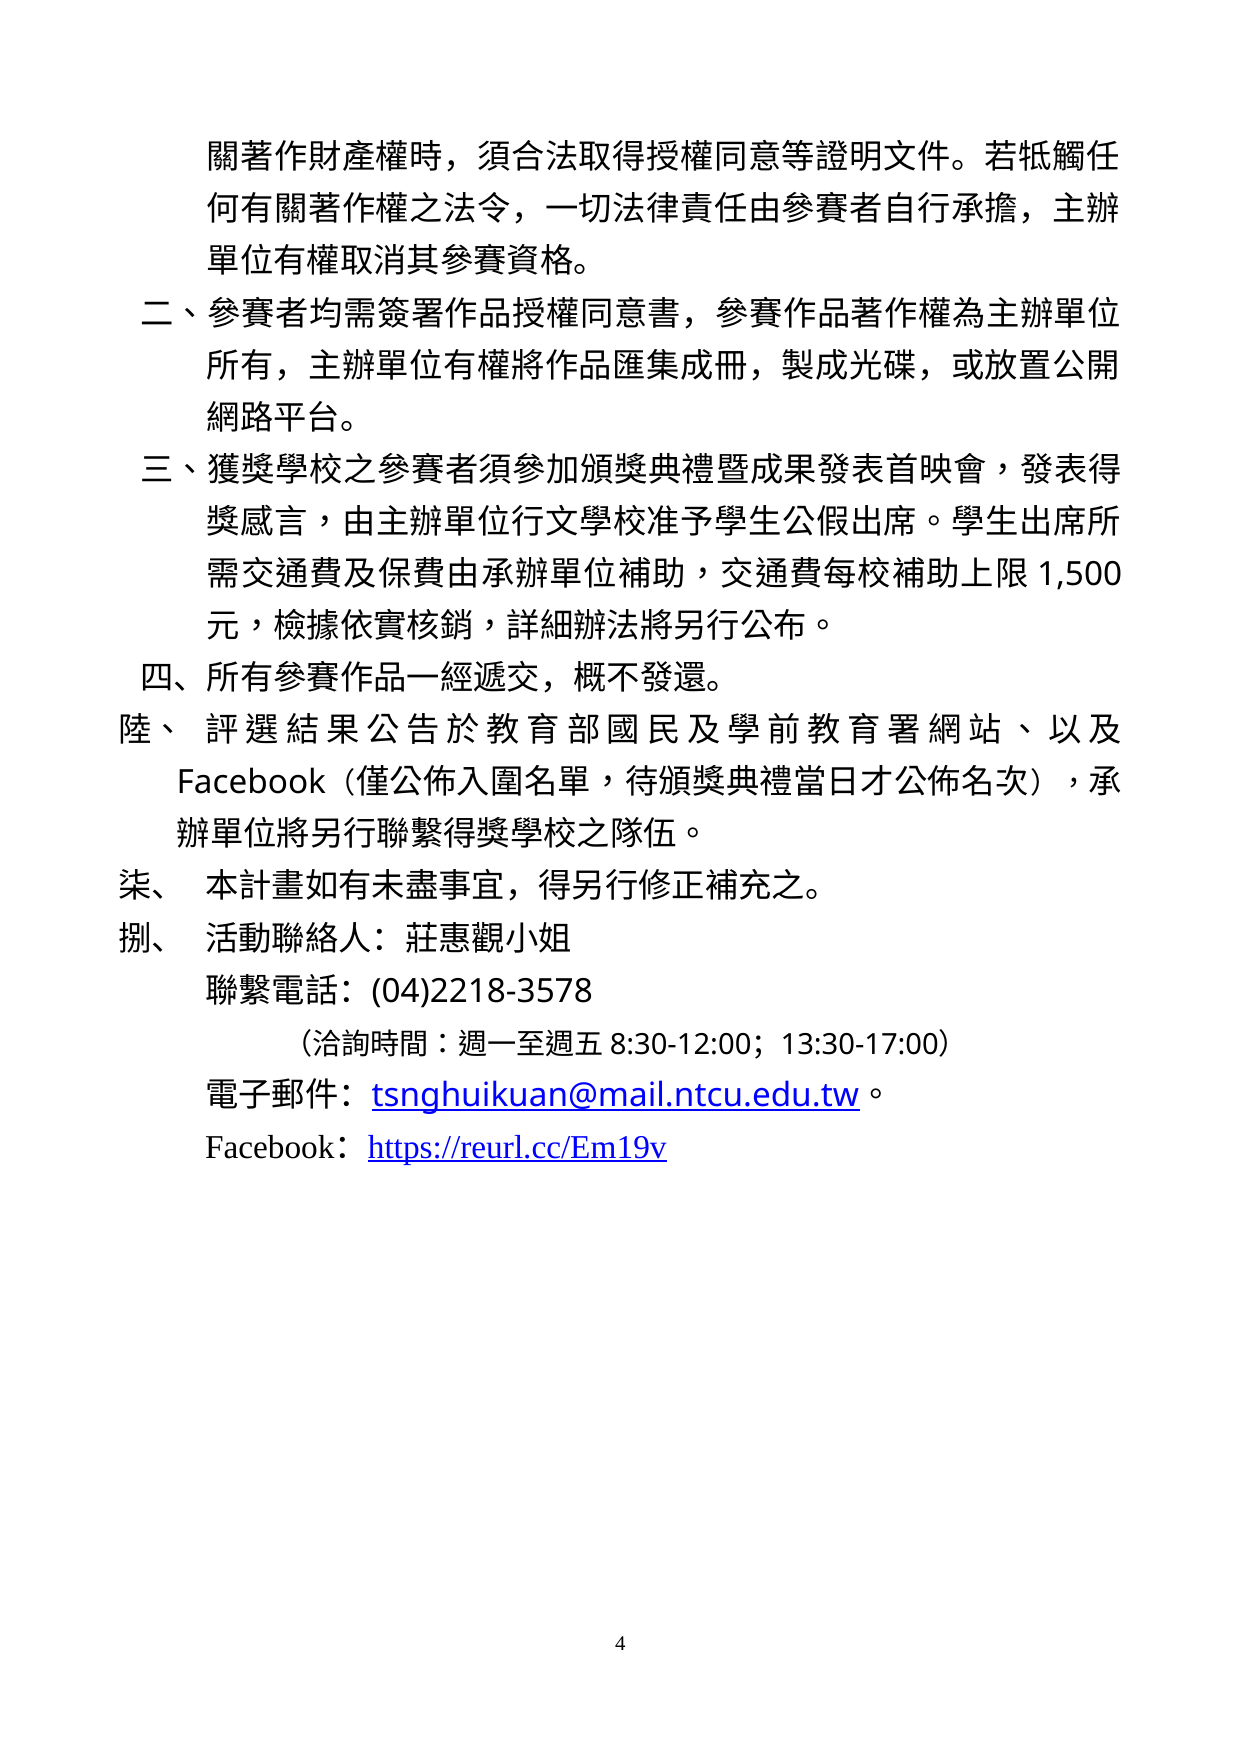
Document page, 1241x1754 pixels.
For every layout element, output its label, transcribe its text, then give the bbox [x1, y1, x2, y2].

text 三、獲獎學校之參賽者須參加頒獎典禮暨成果發表首映會，發表得獎感言，由主辦單位行文學校准予學生公假出席。學生出席所需交通費及保費由承辦單位補助，交通費每校補助上限1,500元，檢據依實核銷，詳細辦法將另行公布。 [140, 439, 1122, 648]
list 評選結果公告於教育部國民及學前教育署網站、以及Facebook（僅公佈入圍名單，待頒獎典禮當日才公佈名次），承辦單位將另行聯繫得獎學校之隊伍。 [118, 700, 1122, 856]
list 活動聯絡人：莊惠觀小姐 [118, 908, 1122, 960]
text 二、參賽者均需簽署作品授權同意書，參賽作品著作權為主辦單位所有，主辦單位有權將作品匯集成冊，製成光碟，或放置公開網路平台。 [140, 283, 1122, 439]
text Facebook：https://reurl.cc/Em19v [205, 1117, 1122, 1169]
text 電子郵件：tsnghuikuan@mail.ntcu.edu.tw。 [205, 1064, 1122, 1117]
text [140, 127, 1122, 283]
text 四、所有參賽作品一經遞交，概不發還。 [140, 648, 1122, 700]
text （洽詢時間：週一至週五8:30-12:00；13:30-17:00） [205, 1012, 1122, 1064]
text 聯繫電話：(04)2218-3578 [205, 960, 1122, 1012]
list 本計畫如有未盡事宜，得另行修正補充之。 [118, 856, 1122, 908]
